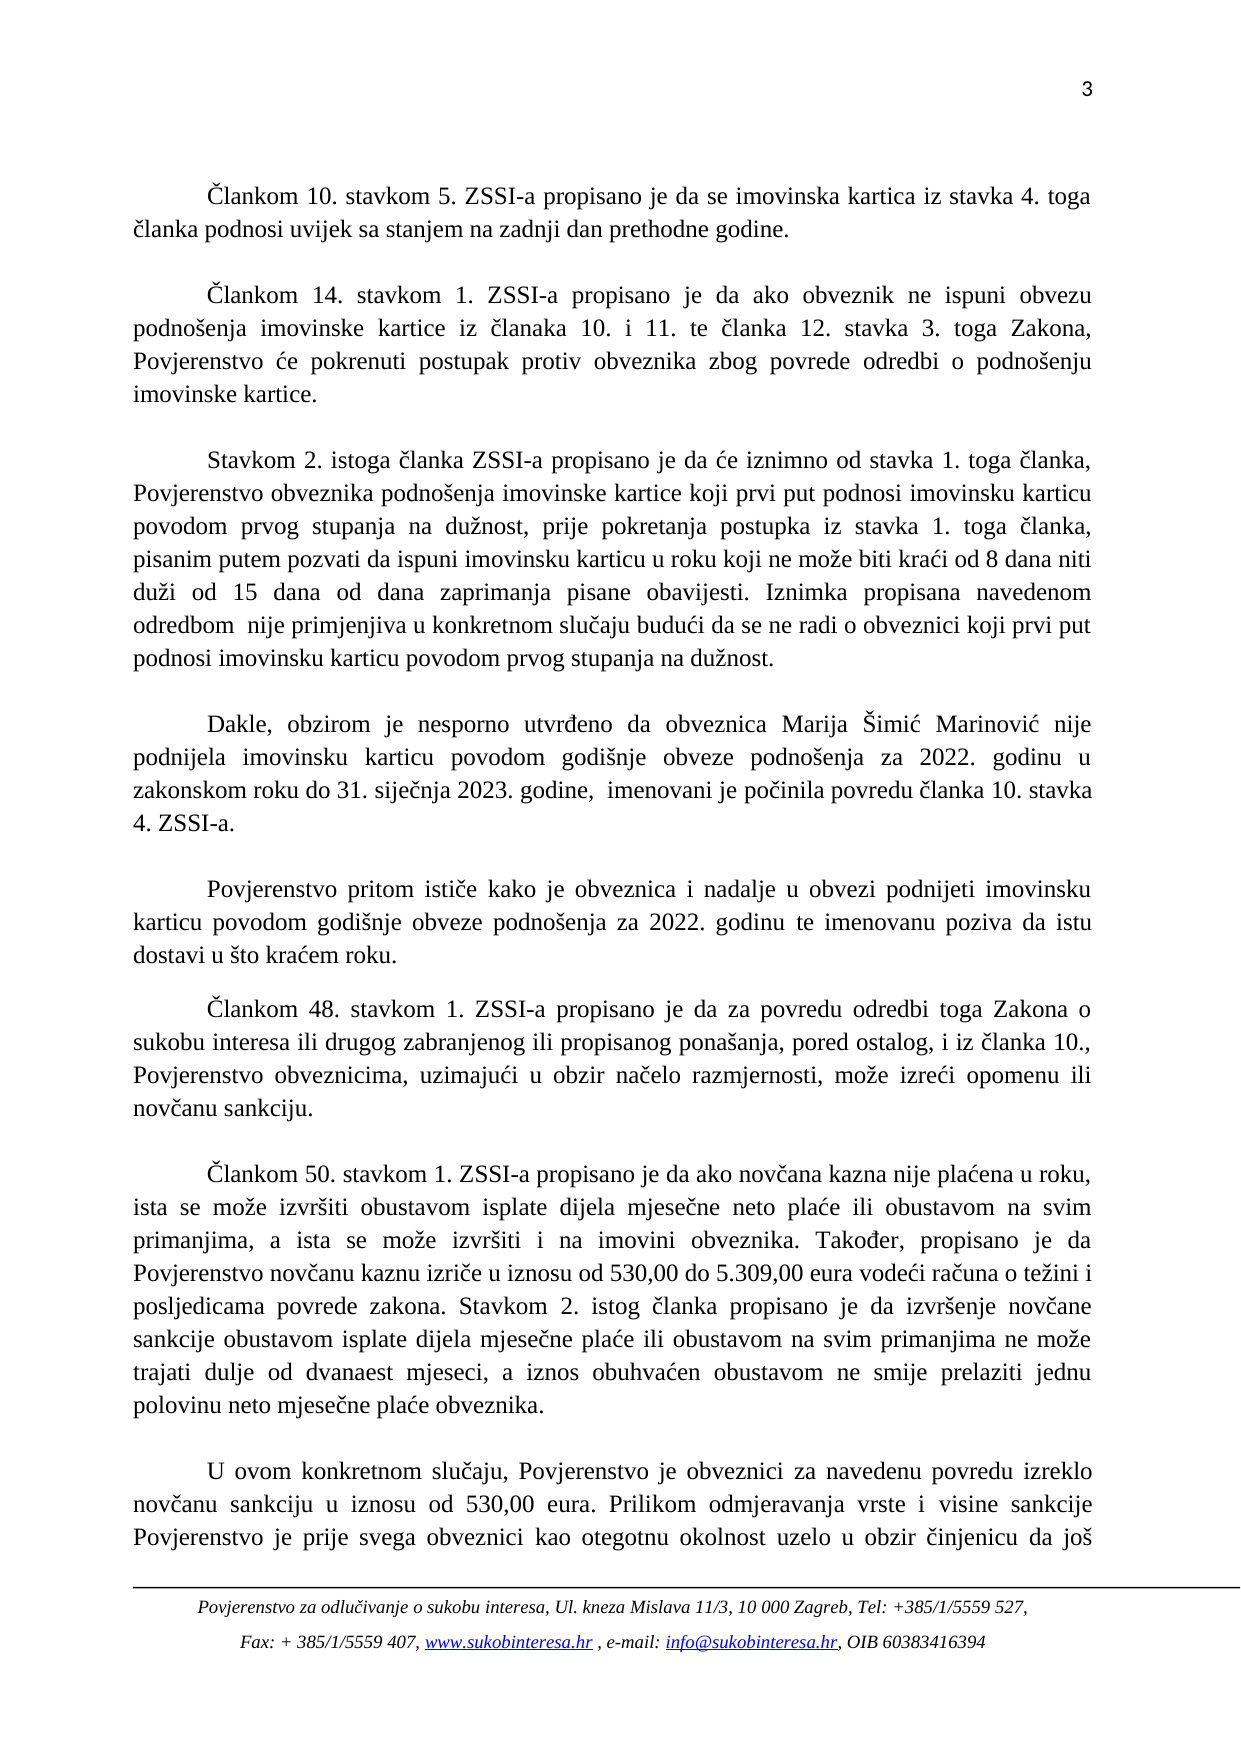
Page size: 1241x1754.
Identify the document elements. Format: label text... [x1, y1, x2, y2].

text Člankom 48. stavkom 1. ZSSI-a propisano je da za povredu odredbi toga Zakona o sukobu interesa ili drugog zabranjenog ili propisanog ponašanja, pored ostalog, i iz članka 10., Povjerenstvo obveznicima, uzimajući u obzir načelo razmjernosti, može izreći opomenu ili novčanu sankciju. [133, 994, 1092, 1122]
text Stavkom 2. istoga članka ZSSI-a propisano je da će iznimno od stavka 1. toga članka, Povjerenstvo obveznika podnošenja imovinske kartice koji prvi put podnosi imovinsku karticu povodom prvog stupanja na dužnost, prije pokretanja postupka iz stavka 1. toga članka, pisanim putem pozvati da ispuni imovinsku karticu u roku koji ne može biti kraći od 8 dana niti duži od 15 dana od dana zaprimanja pisane obavijesti. Iznimka propisana navedenom odredbom nije primjenjiva u konkretnom slučaju budući da se ne radi o obveznici koji prvi put podnosi imovinsku karticu povodom prvog stupanja na dužnost. [133, 445, 1092, 672]
text Člankom 14. stavkom 1. ZSSI-a propisano je da ako obveznik ne ispuni obvezu podnošenja imovinske kartice iz članaka 10. i 11. te članka 12. stavka 3. toga Zakona, Povjerenstvo će pokrenuti postupak protiv obveznika zbog povrede odredbi o podnošenju imovinske kartice. [133, 280, 1092, 408]
text Povjerenstvo pritom ističe kako je obveznica i nadalje u obvezi podnijeti imovinsku karticu povodom godišnje obveze podnošenja za 2022. godinu te imenovanu poziva da istu dostavi u što kraćem roku. [133, 874, 1092, 969]
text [133, 1456, 1092, 1551]
text Člankom 50. stavkom 1. ZSSI-a propisano je da ako novčana kazna nije plaćena u roku, ista se može izvršiti obustavom isplate dijela mjesečne neto plaće ili obustavom na svim primanjima, a ista se može izvršiti i na imovini obveznika. Također, propisano je da Povjerenstvo novčanu kaznu izriče u iznosu od 530,00 do 5.309,00 eura vodeći računa o težini i posljedicama povrede zakona. Stavkom 2. istog članka propisano je da izvršenje novčane sankcije obustavom isplate dijela mjesečne plaće ili obustavom na svim primanjima ne može trajati dulje od dvanaest mjeseci, a iznos obuhvaćen obustavom ne smije prelaziti jednu polovinu neto mjesečne plaće obveznika. [133, 1159, 1092, 1419]
text Dakle, obzirom je nesporno utvrđeno da obveznica Marija Šimić Marinović nije podnijela imovinsku karticu povodom godišnje obveze podnošenja za 2022. godinu u zakonskom roku do 31. siječnja 2023. godine, imenovani je počinila povredu članka 10. stavka 4. ZSSI-a. [133, 709, 1092, 837]
text Člankom 10. stavkom 5. ZSSI-a propisano je da se imovinska kartica iz stavka 4. toga članka podnosi uvijek sa stanjem na zadnji dan prethodne godine. [133, 181, 1092, 242]
